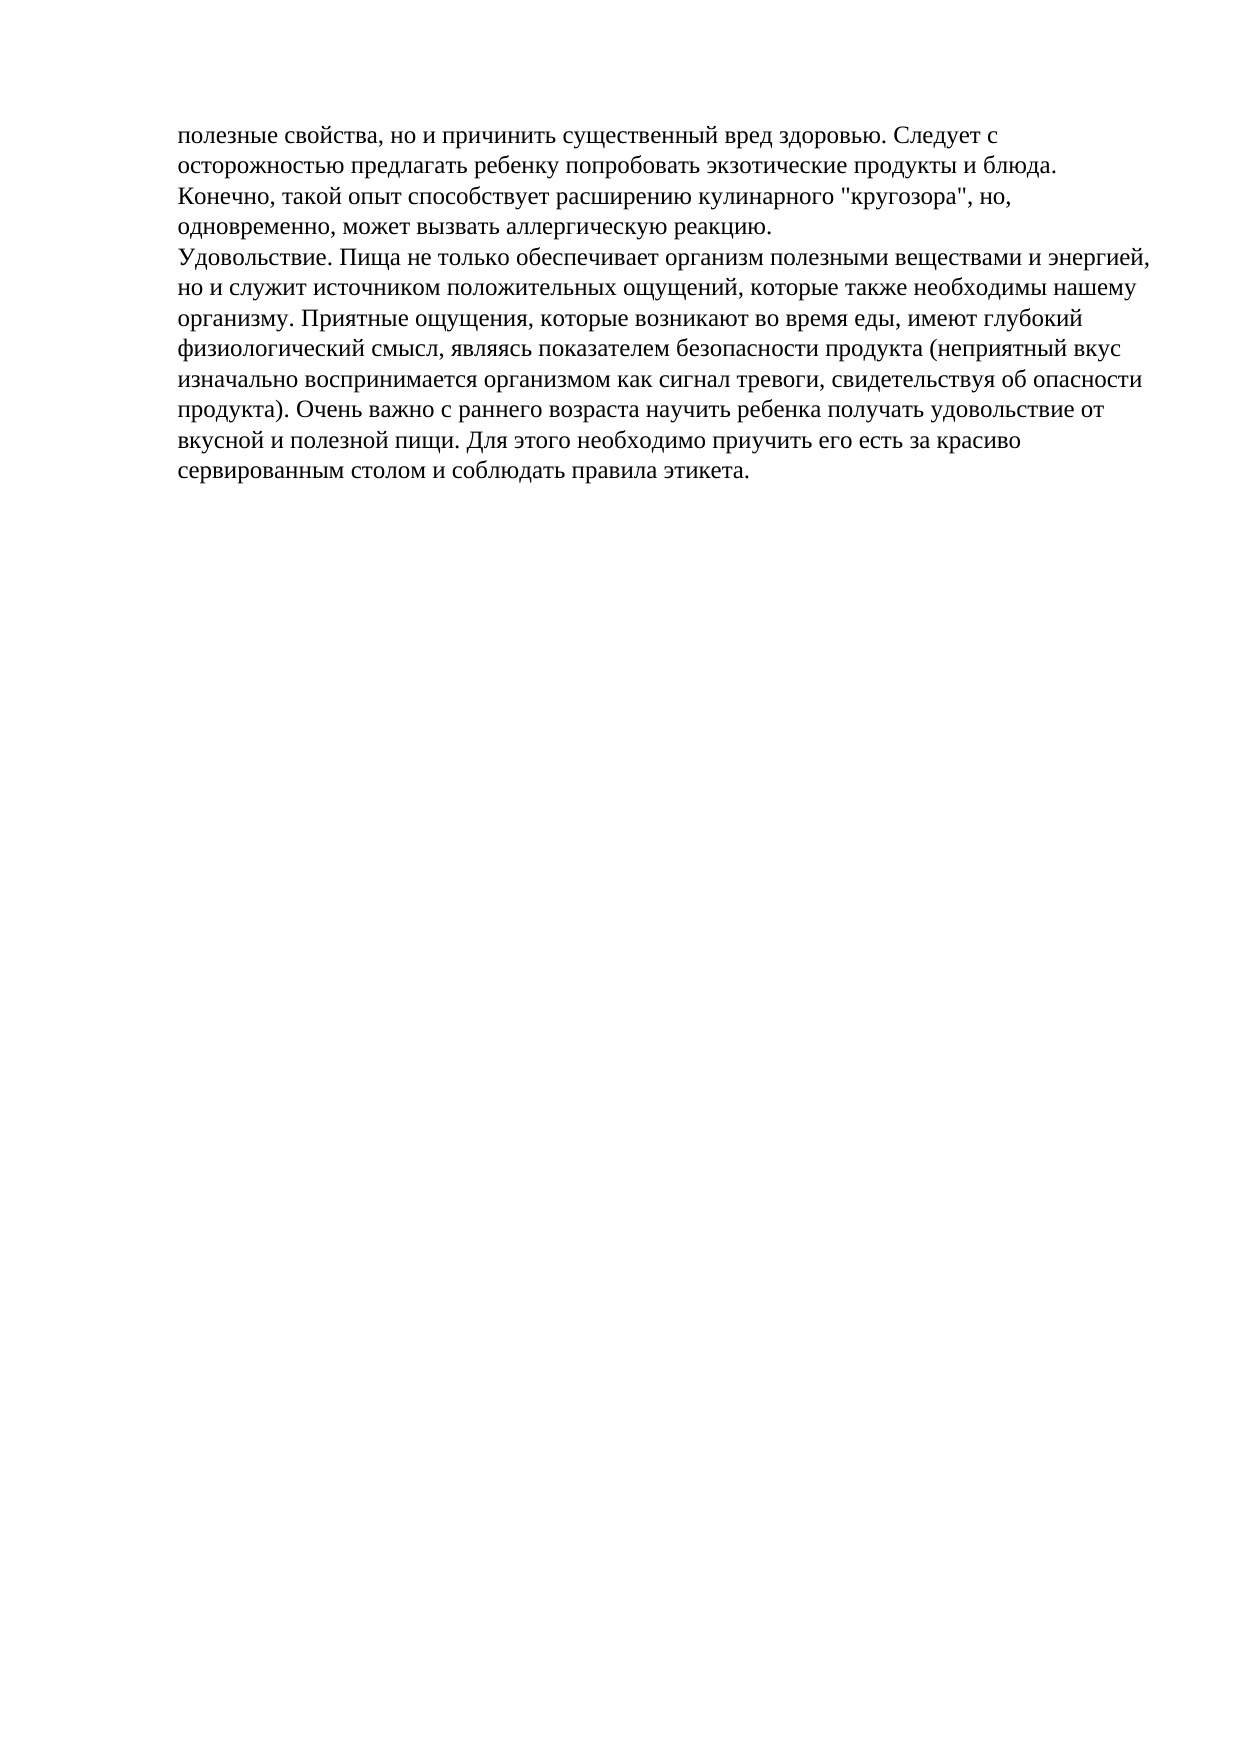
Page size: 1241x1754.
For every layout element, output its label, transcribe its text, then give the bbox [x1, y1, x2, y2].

text Удовольствие. Пища не только обеспечивает организм полезными веществами и энергией, но и служит источником положительных ощущений, которые также необходимы нашему организму. Приятные ощущения, которые возникают во время еды, имеют глубокий физиологический смысл, являясь показателем безопасности продукта (неприятный вкус изначально воспринимается организмом как сигнал тревоги, свидетельствуя об опасности продукта). Очень важно с раннего возраста научить ребенка получать удовольствие от вкусной и полезной пищи. Для этого необходимо приучить его есть за красиво сервированным столом и соблюдать правила этикета. [177, 240, 1152, 484]
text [177, 118, 1152, 240]
